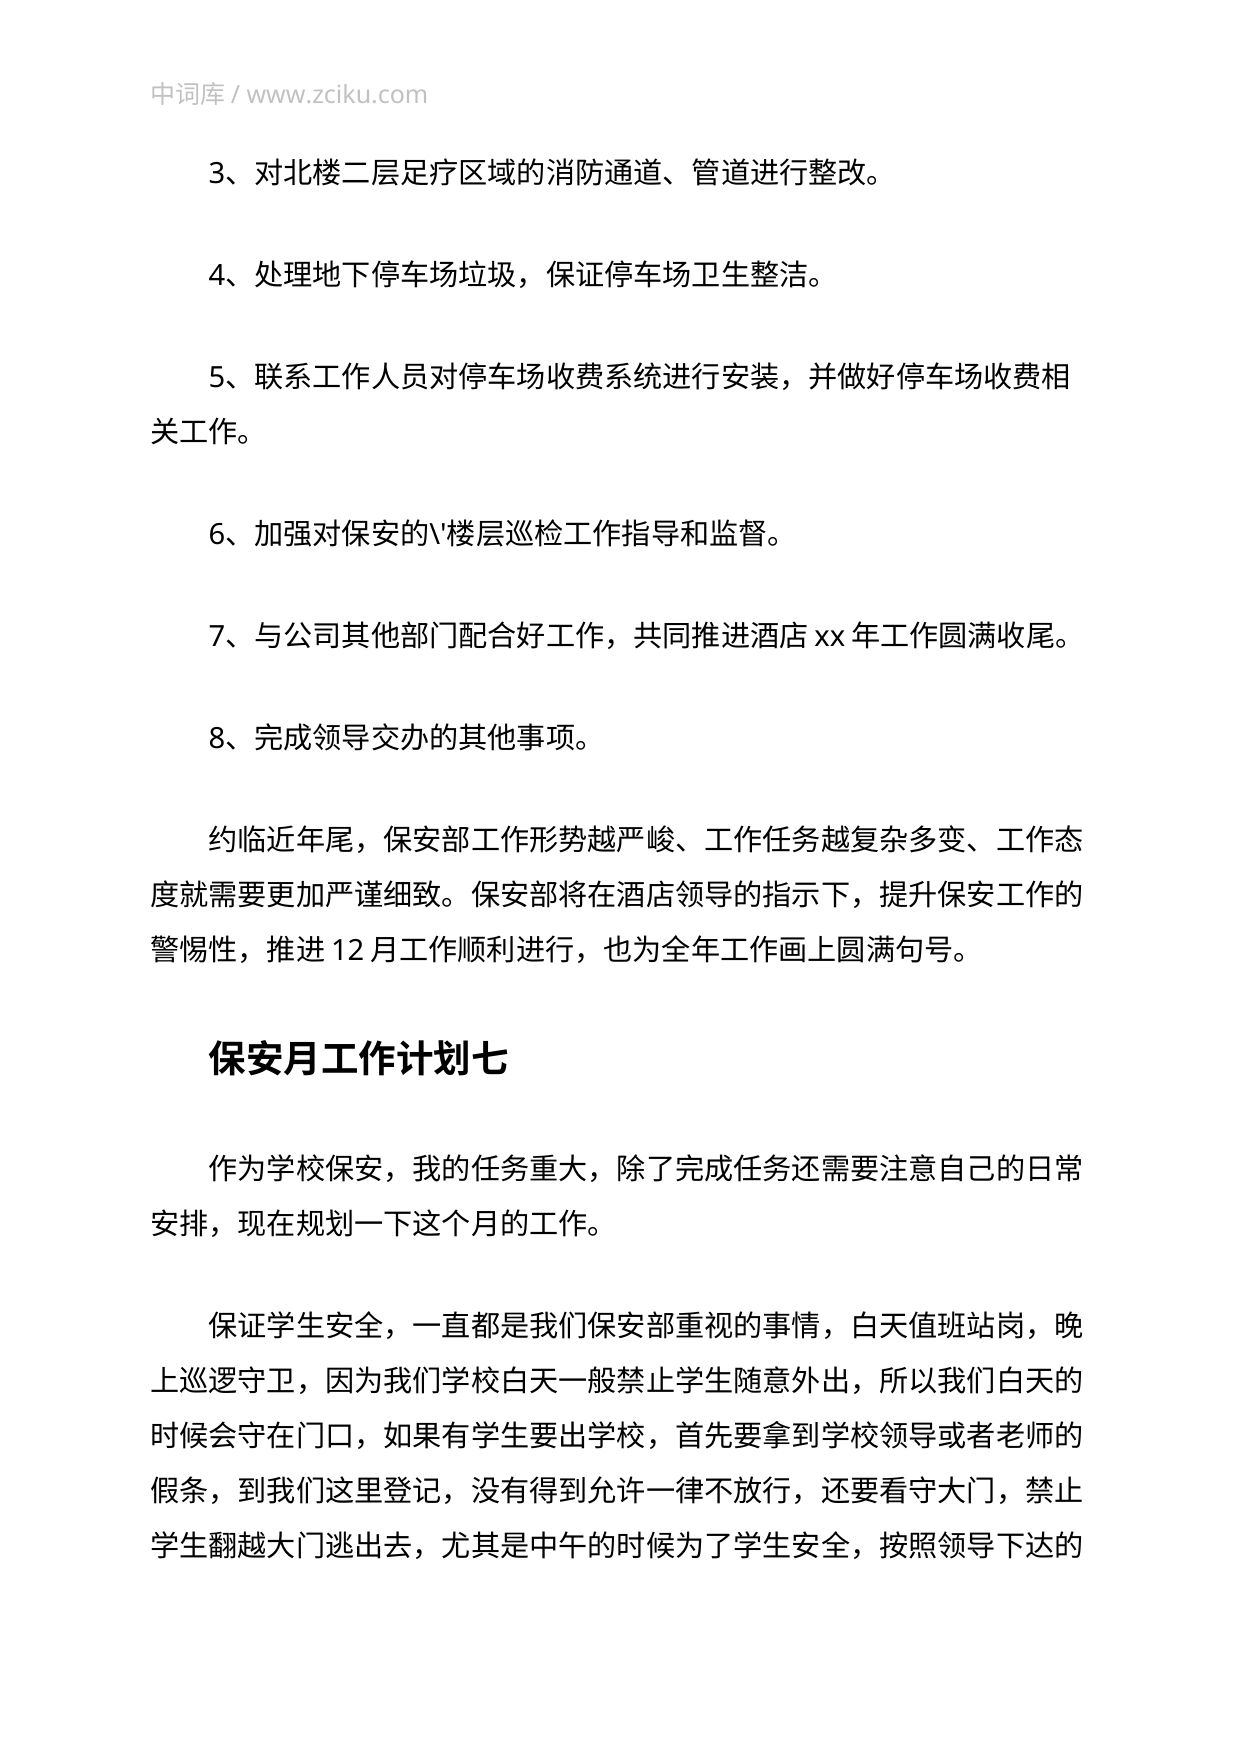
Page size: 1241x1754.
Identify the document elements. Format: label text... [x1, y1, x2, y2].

text 4、处理地下停车场垃圾，保证停车场卫生整洁。 [150, 252, 1090, 294]
text 6、加强对保安的\'楼层巡检工作指导和监督。 [150, 511, 1090, 553]
text 5、联系工作人员对停车场收费系统进行安装，并做好停车场收费相关工作。 [150, 354, 1090, 451]
text 保安月工作计划七 [150, 1028, 1090, 1083]
text 3、对北楼二层足疗区域的消防通道、管道进行整改。 [150, 150, 1090, 192]
text 7、与公司其他部门配合好工作，共同推进酒店xx年工作圆满收尾。 [150, 613, 1090, 655]
text 约临近年尾，保安部工作形势越严峻、工作任务越复杂多变、工作态度就需要更加严谨细致。保安部将在酒店领导的指示下，提升保安工作的警惕性，推进12月工作顺利进行，也为全年工作画上圆满句号。 [150, 817, 1090, 969]
text 作为学校保安，我的任务重大，除了完成任务还需要注意自己的日常安排，现在规划一下这个月的工作。 [150, 1146, 1090, 1243]
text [150, 1302, 1090, 1564]
text 8、完成领导交办的其他事项。 [150, 715, 1090, 757]
